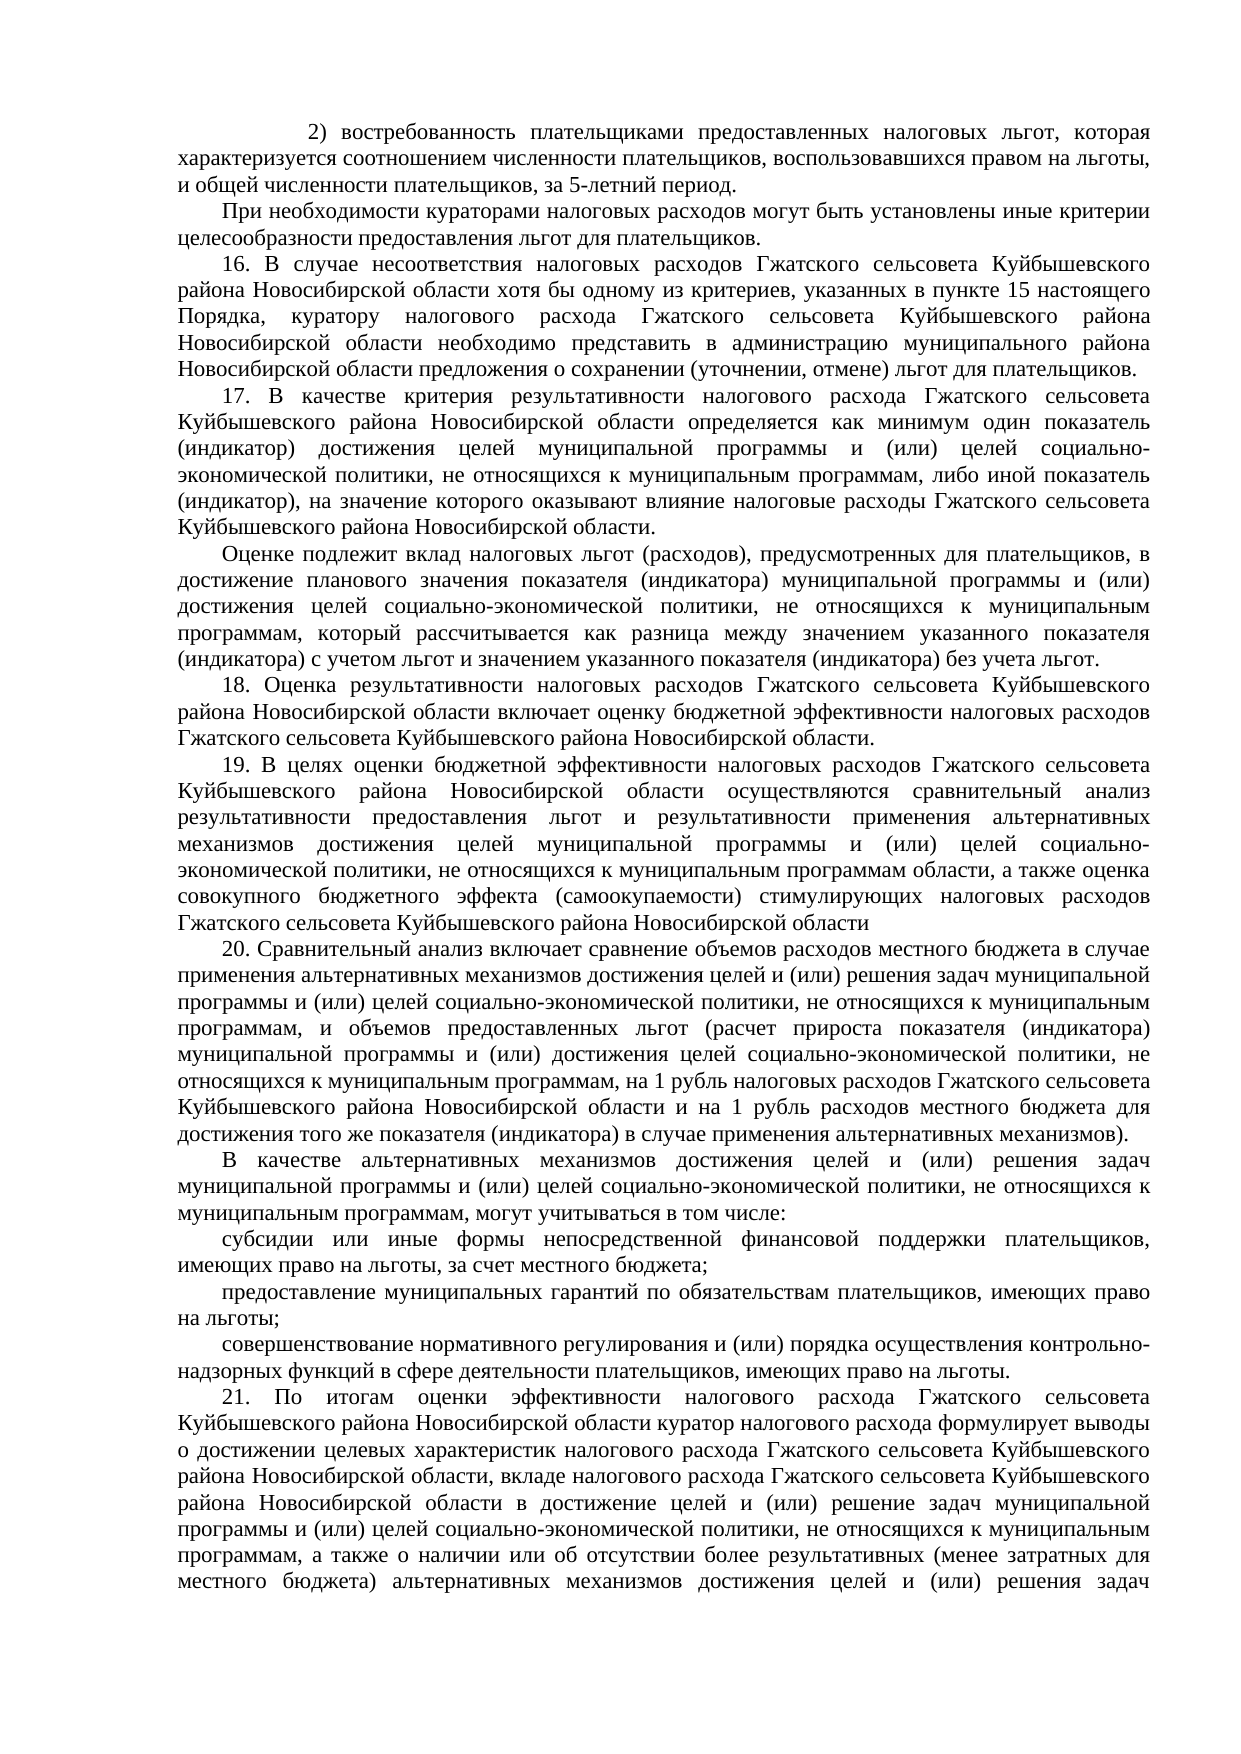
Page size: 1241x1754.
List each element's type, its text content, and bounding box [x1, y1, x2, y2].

text совершенствование нормативного регулирования и (или) порядка осуществления контрольно-надзорных функций в сфере деятельности плательщиков, имеющих право на льготы. [177, 1330, 1152, 1383]
text предоставление муниципальных гарантий по обязательствам плательщиков, имеющих право на льготы; [177, 1278, 1152, 1330]
text В качестве альтернативных механизмов достижения целей и (или) решения задач муниципальной программы и (или) целей социально-экономической политики, не относящихся к муниципальным программам, могут учитываться в том числе: [177, 1146, 1152, 1225]
text 19. В целях оценки бюджетной эффективности налоговых расходов Гжатского сельсовета Куйбышевского района Новосибирской области осуществляются сравнительный анализ результативности предоставления льгот и результативности применения альтернативных механизмов достижения целей муниципальной программы и (или) целей социально-экономической политики, не относящихся к муниципальным программам области, а также оценка совокупного бюджетного эффекта (самоокупаемости) стимулирующих налоговых расходов Гжатского сельсовета Куйбышевского района Новосибирской области [177, 751, 1152, 935]
text 20. Сравнительный анализ включает сравнение объемов расходов местного бюджета в случае применения альтернативных механизмов достижения целей и (или) решения задач муниципальной программы и (или) целей социально-экономической политики, не относящихся к муниципальным программам, и объемов предоставленных льгот (расчет прироста показателя (индикатора) муниципальной программы и (или) достижения целей социально-экономической политики, не относящихся к муниципальным программам, на 1 рубль налоговых расходов Гжатского сельсовета Куйбышевского района Новосибирской области и на 1 рубль расходов местного бюджета для достижения того же показателя (индикатора) в случае применения альтернативных механизмов). [177, 935, 1152, 1146]
text 18. Оценка результативности налоговых расходов Гжатского сельсовета Куйбышевского района Новосибирской области включает оценку бюджетной эффективности налоговых расходов Гжатского сельсовета Куйбышевского района Новосибирской области. [177, 672, 1152, 751]
text субсидии или иные формы непосредственной финансовой поддержки плательщиков, имеющих право на льготы, за счет местного бюджета; [177, 1225, 1152, 1278]
text При необходимости кураторами налоговых расходов могут быть установлены иные критерии целесообразности предоставления льгот для плательщиков. [177, 197, 1152, 250]
text 16. В случае несоответствия налоговых расходов Гжатского сельсовета Куйбышевского района Новосибирской области хотя бы одному из критериев, указанных в пункте 15 настоящего Порядка, куратору налогового расхода Гжатского сельсовета Куйбышевского района Новосибирской области необходимо представить в администрацию муниципального района Новосибирской области предложения о сохранении (уточнении, отмене) льгот для плательщиков. [177, 250, 1152, 382]
text 2) востребованность плательщиками предоставленных налоговых льгот, которая характеризуется соотношением численности плательщиков, воспользовавшихся правом на льготы, и общей численности плательщиков, за 5-летний период. [177, 118, 1152, 197]
text Оценке подлежит вклад налоговых льгот (расходов), предусмотренных для плательщиков, в достижение планового значения показателя (индикатора) муниципальной программы и (или) достижения целей социально-экономической политики, не относящихся к муниципальным программам, который рассчитывается как разница между значением указанного показателя (индикатора) с учетом льгот и значением указанного показателя (индикатора) без учета льгот. [177, 540, 1152, 672]
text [177, 1383, 1152, 1594]
text 17. В качестве критерия результативности налогового расхода Гжатского сельсовета Куйбышевского района Новосибирской области определяется как минимум один показатель (индикатор) достижения целей муниципальной программы и (или) целей социально-экономической политики, не относящихся к муниципальным программам, либо иной показатель (индикатор), на значение которого оказывают влияние налоговые расходы Гжатского сельсовета Куйбышевского района Новосибирской области. [177, 382, 1152, 540]
